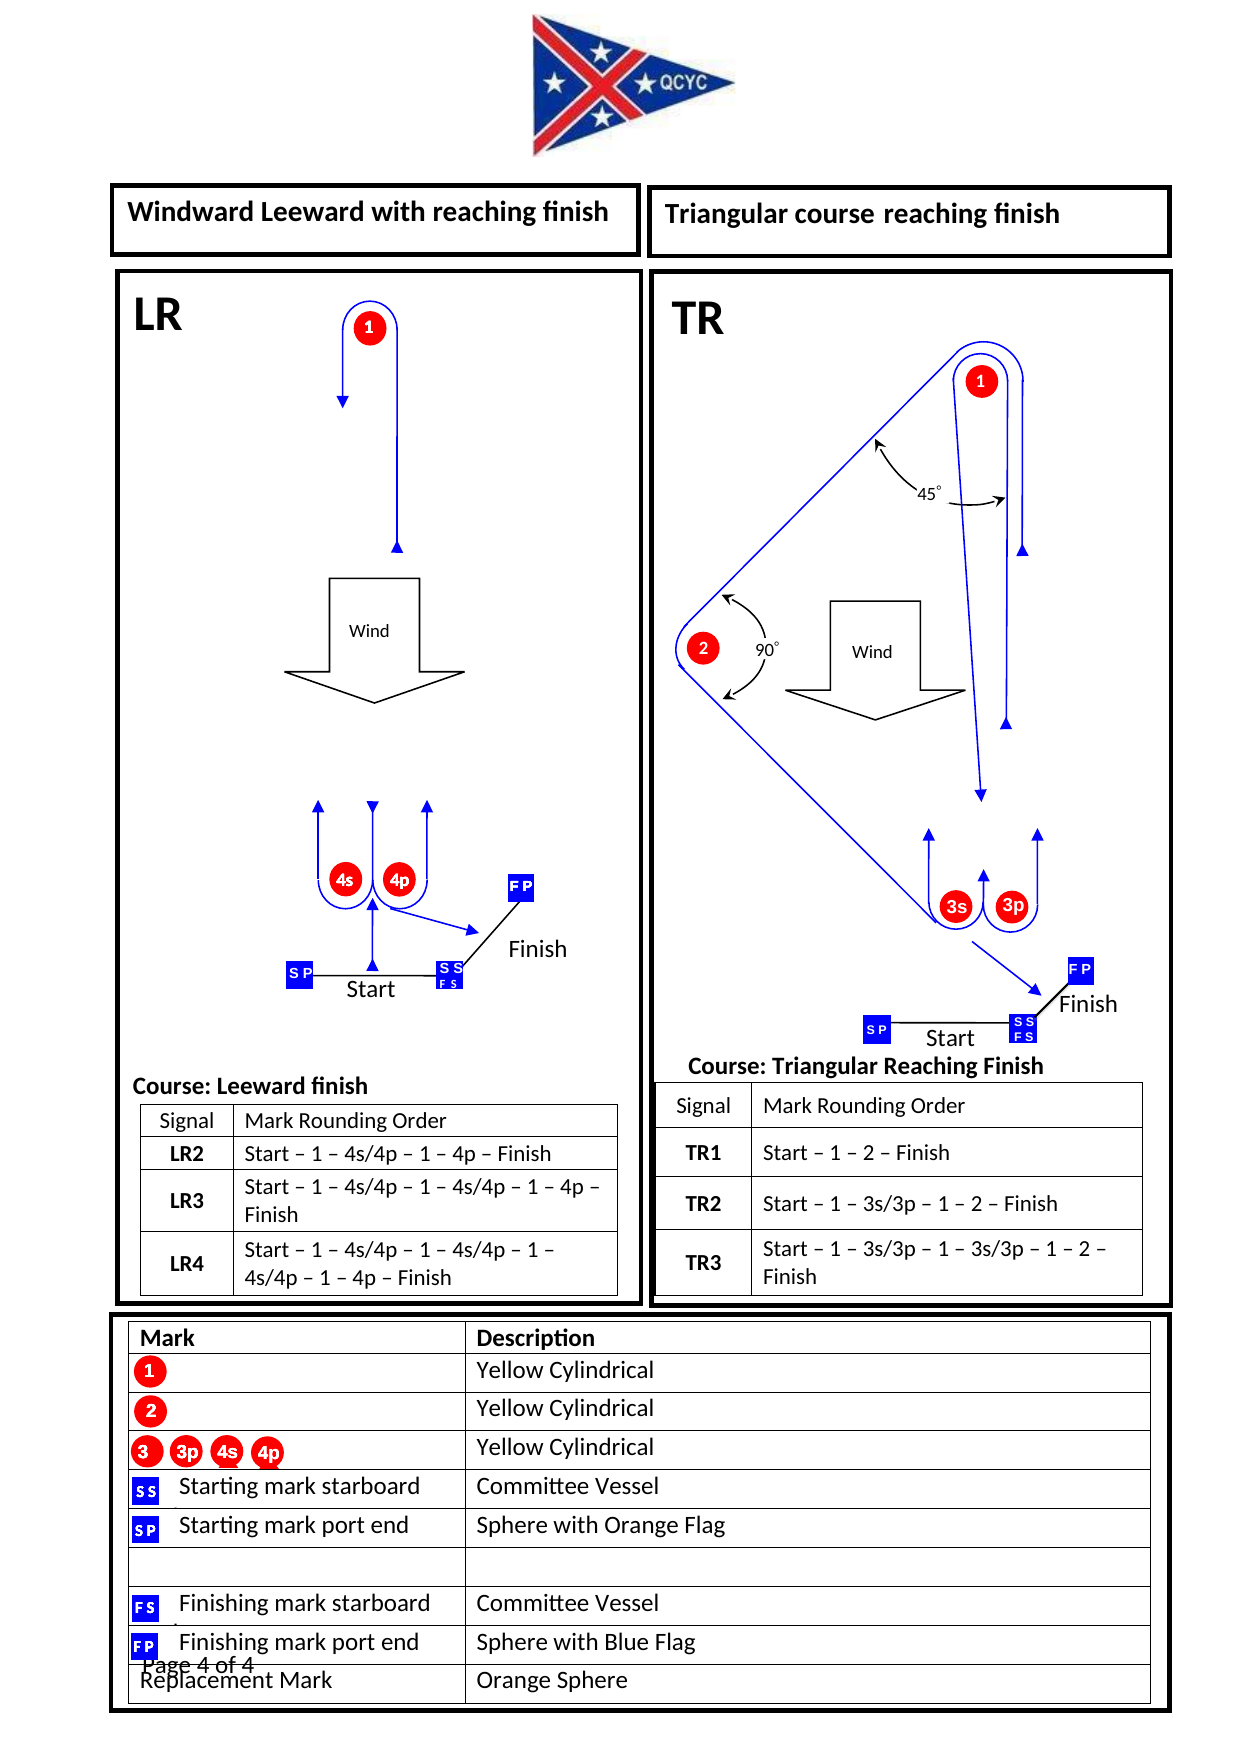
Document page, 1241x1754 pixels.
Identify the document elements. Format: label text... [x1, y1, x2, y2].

table_header Signal [656, 1083, 751, 1127]
table_cell Start – 1 – 3s/3p – 1 – 3s/3p – 1 – 2 – Finish [752, 1230, 1142, 1295]
table_cell Start – 1 – 2 – Finish [752, 1128, 1142, 1176]
table_cell TR3 [656, 1230, 751, 1295]
table_cell TR2 [656, 1177, 751, 1229]
table_cell TR1 [656, 1128, 751, 1176]
picture [532, 14, 736, 157]
table_header Mark Rounding Order [752, 1083, 1142, 1127]
table_cell Start – 1 – 3s/3p – 1 – 2 – Finish [752, 1177, 1142, 1229]
